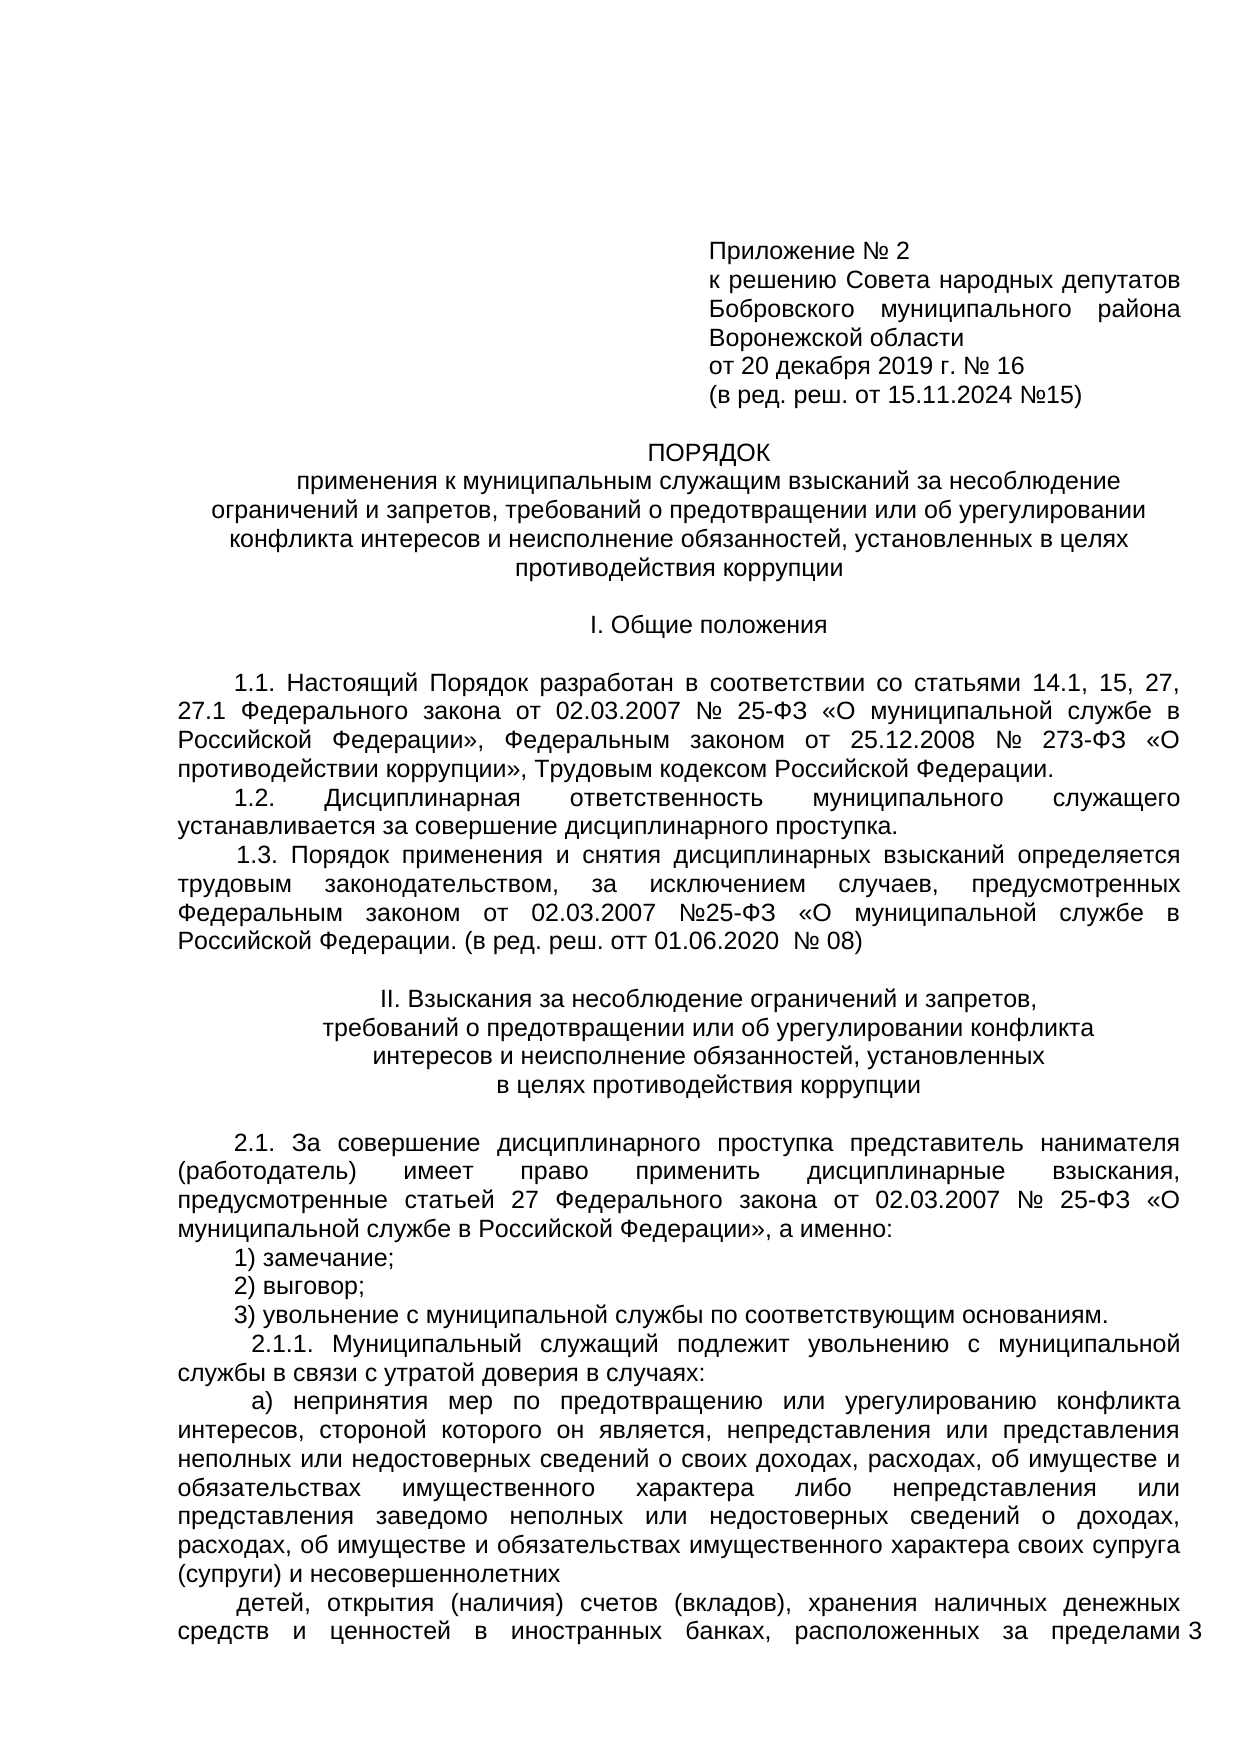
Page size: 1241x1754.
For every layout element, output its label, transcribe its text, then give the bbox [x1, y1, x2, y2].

text 2.1. За совершение дисциплинарного проступка представитель нанимателя (работодатель) имеет право применить дисциплинарные взыскания, предусмотренные статьей 27 Федерального закона от 02.03.2007 № 25-ФЗ «О муниципальной службе в Российской Федерации», а именно: [177, 1128, 1181, 1243]
text к решению Совета народных депутатов Бобровского муниципального района Воронежской области [709, 265, 1181, 351]
text применения к муниципальным служащим взысканий за несоблюдение ограничений и запретов, требований о предотвращении или об урегулировании конфликта интересов и неисполнение обязанностей, установленных в целях противодействия коррупции [177, 466, 1181, 581]
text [177, 1588, 1181, 1645]
text 3) увольнение с муниципальной службы по соответствующим основаниям. [177, 1300, 1181, 1329]
text I. Общие положения [177, 610, 1181, 639]
text 1.1. Настоящий Порядок разработан в соответствии со статьями 14.1, 15, 27, 27.1 Федерального закона от 02.03.2007 № 25-ФЗ «О муниципальной службе в Российской Федерации», Федеральным законом от 25.12.2008 № 273-ФЗ «О противодействии коррупции», Трудовым кодексом Российской Федерации. [177, 668, 1181, 783]
text 3 [1129, 1616, 1202, 1645]
text 1.2. Дисциплинарная ответственность муниципального служащего устанавливается за совершение дисциплинарного проступка. [177, 783, 1181, 840]
text Приложение № 2 [709, 236, 1181, 265]
text в целях противодействия коррупции [177, 1070, 1181, 1099]
text II. Взыскания за несоблюдение ограничений и запретов, [177, 984, 1181, 1013]
text требований о предотвращении или об урегулировании конфликта [177, 1013, 1181, 1041]
text 1) замечание; [177, 1243, 1181, 1271]
text а) непринятия мер по предотвращению или урегулированию конфликта интересов, стороной которого он является, непредставления или представления неполных или недостоверных сведений о своих доходах, расходах, об имуществе и обязательствах имущественного характера либо непредставления или представления заведомо неполных или недостоверных сведений о доходах, расходах, об имуществе и обязательствах имущественного характера своих супруга (супруги) и несовершеннолетних [177, 1386, 1181, 1588]
text 2.1.1. Муниципальный служащий подлежит увольнению с муниципальной службы в связи с утратой доверия в случаях: [177, 1329, 1181, 1386]
text 1.3. Порядок применения и снятия дисциплинарных взысканий определяется трудовым законодательством, за исключением случаев, предусмотренных Федеральным законом от 02.03.2007 №25-ФЗ «О муниципальной службе в Российской Федерации. (в ред. реш. отт 01.06.2020 № 08) [177, 840, 1181, 955]
text ПОРЯДОК [177, 438, 1181, 466]
text 2) выговор; [177, 1271, 1181, 1300]
text (в ред. реш. от 15.11.2024 №15) [709, 380, 1181, 409]
text интересов и неисполнение обязанностей, установленных [177, 1041, 1181, 1070]
text от 20 декабря 2019 г. № 16 [709, 351, 1181, 380]
